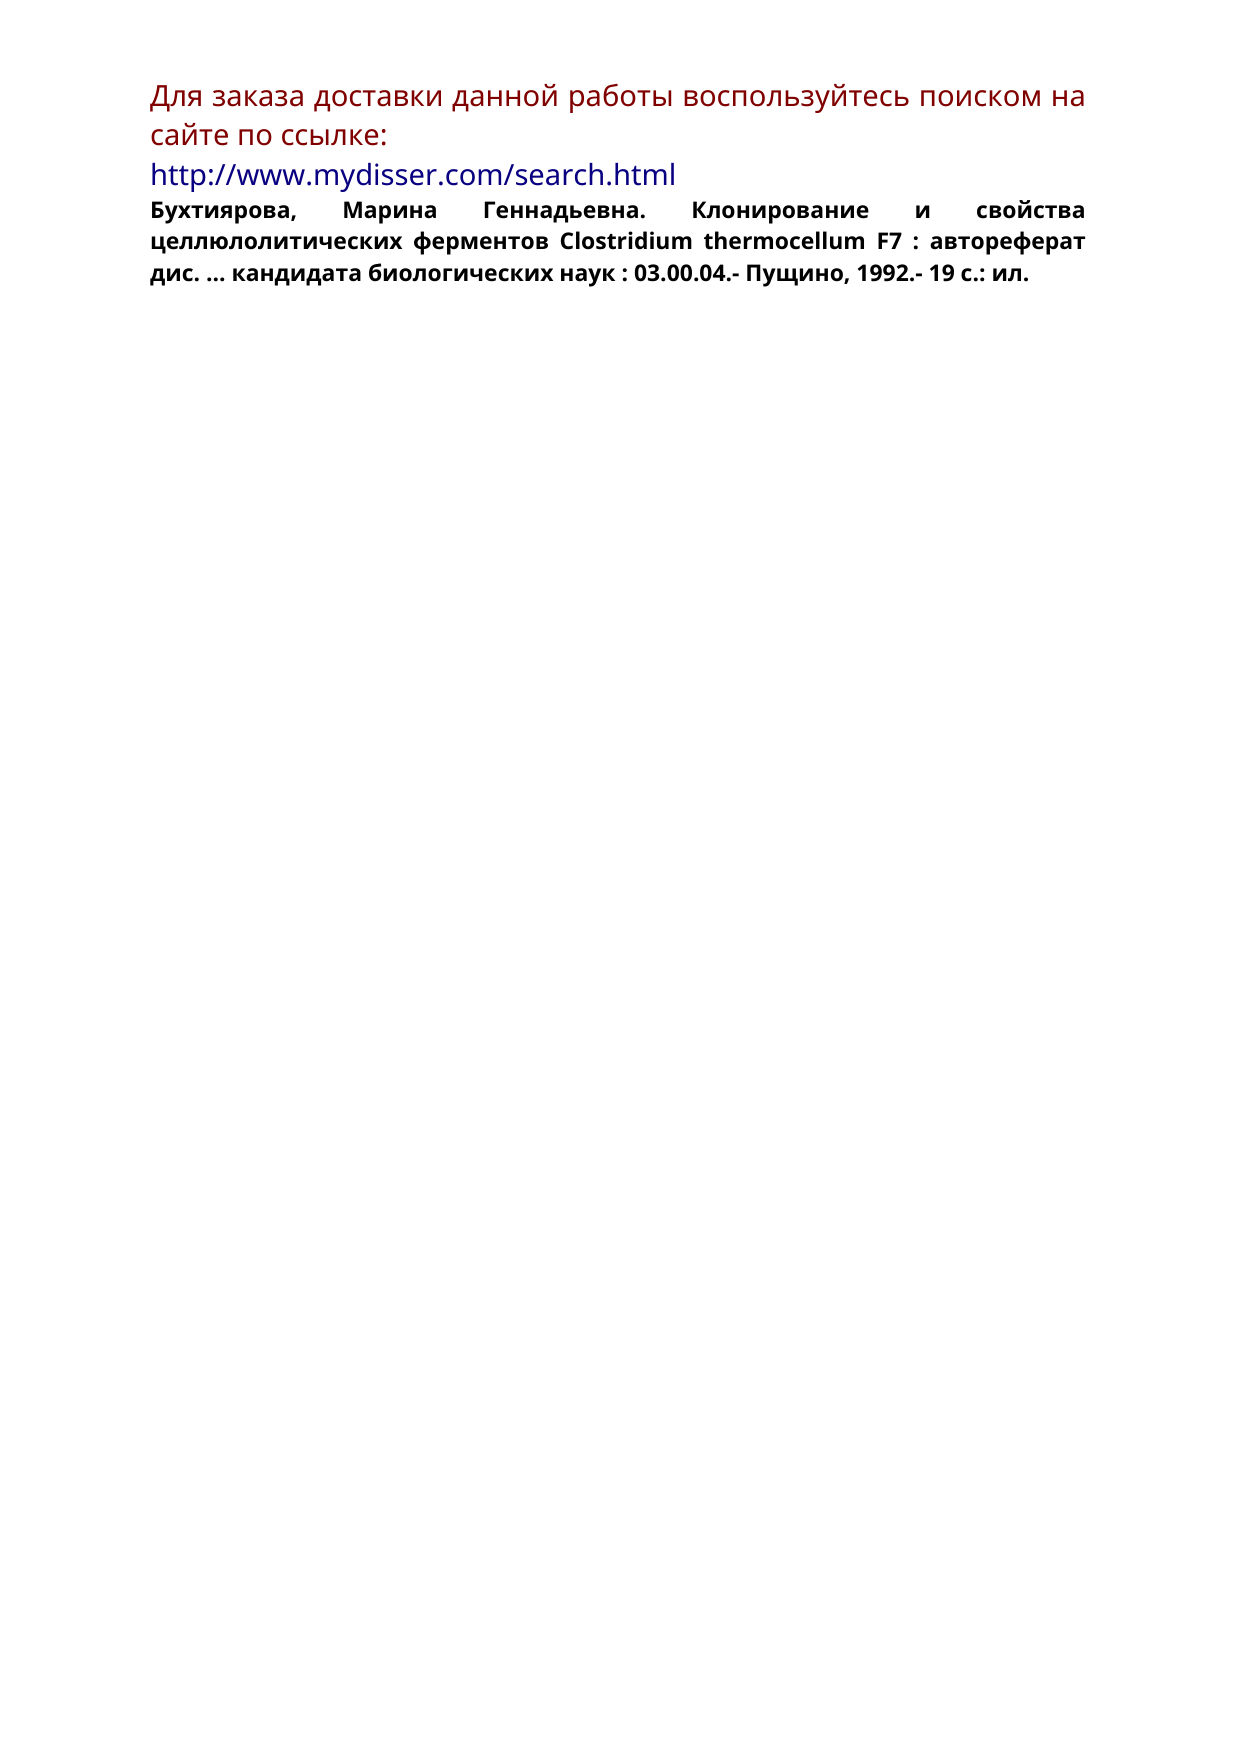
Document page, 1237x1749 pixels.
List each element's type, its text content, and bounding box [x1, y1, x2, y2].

text Бухтиярова, Марина Геннадьевна. Клонирование и свойства целлюлолитических ферментов Clostridium thermocellum F7 : автореферат дис. ... кандидата биологических наук : 03.00.04.- Пущино, 1992.- 19 с.: ил. [150, 194, 1086, 288]
